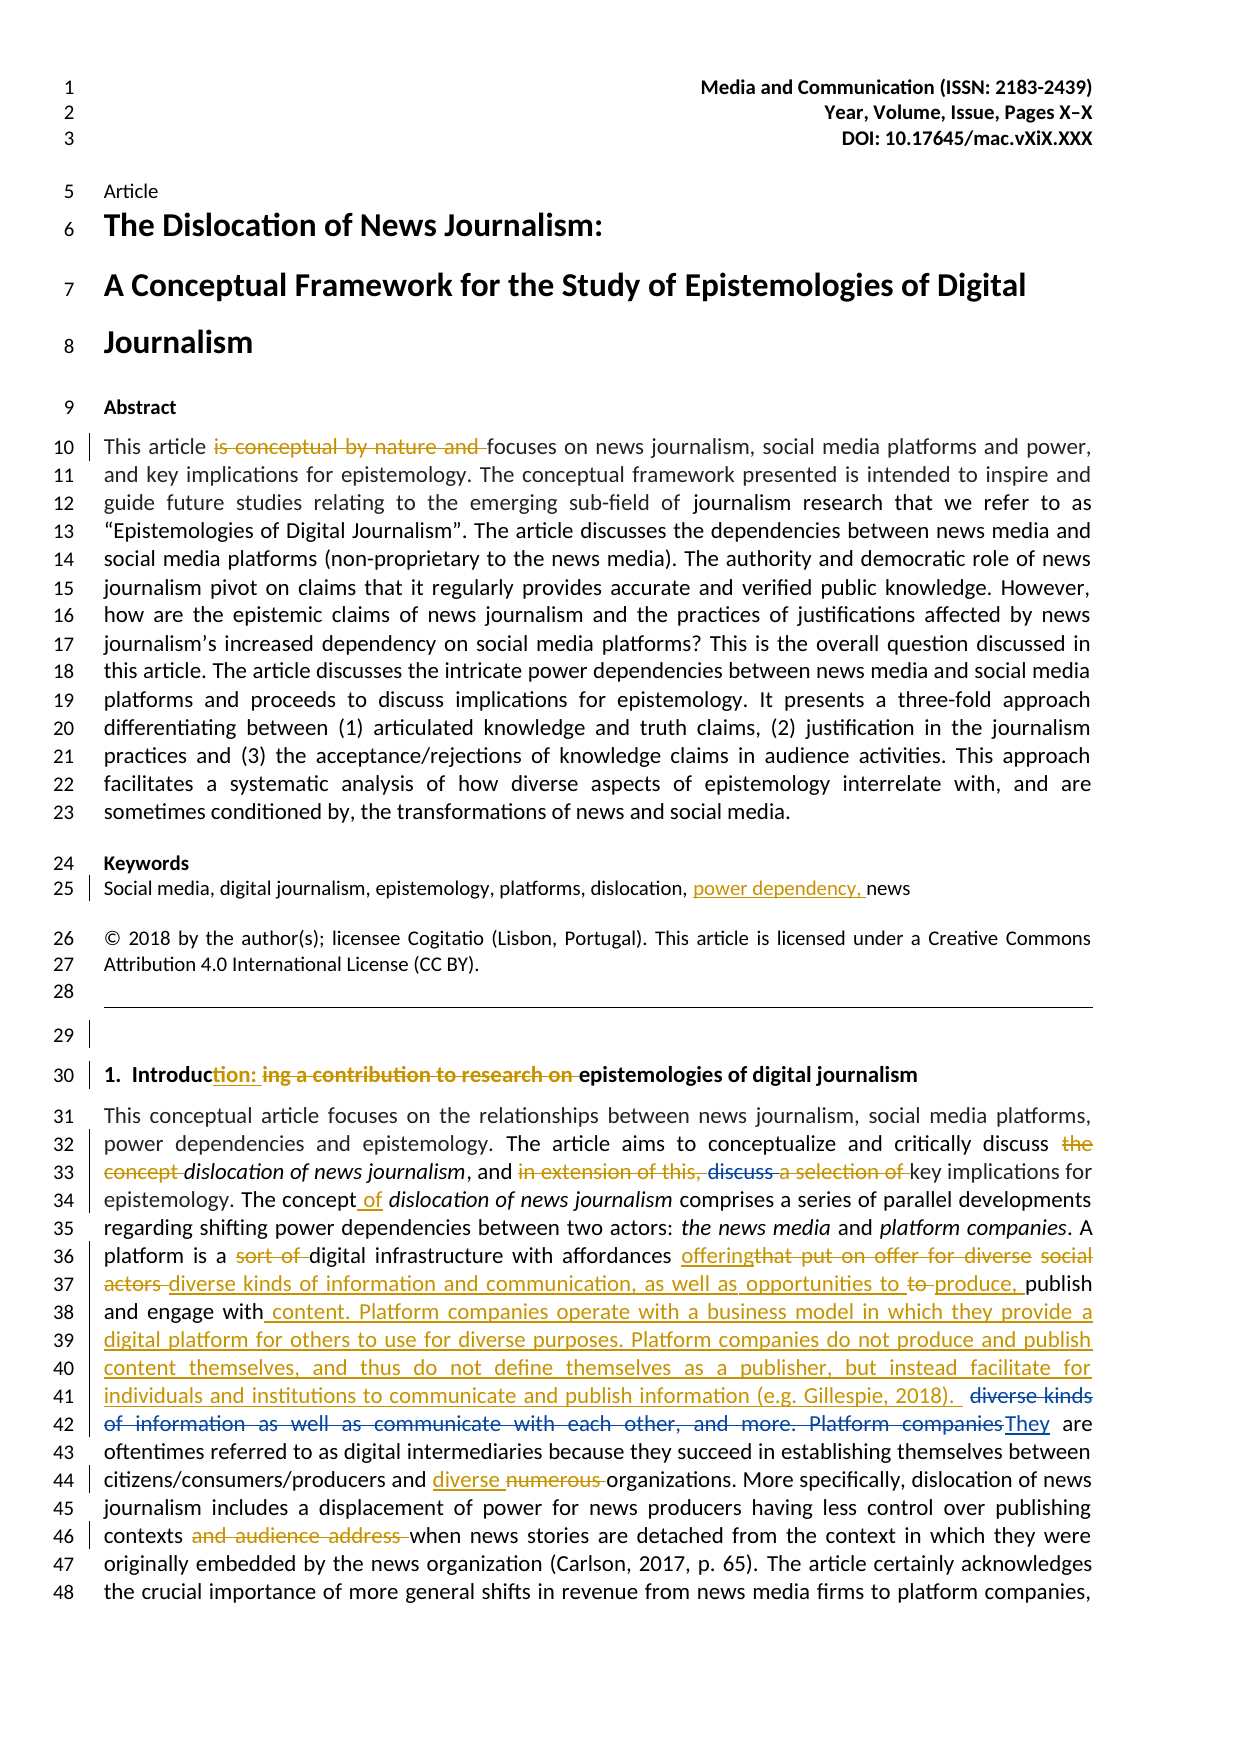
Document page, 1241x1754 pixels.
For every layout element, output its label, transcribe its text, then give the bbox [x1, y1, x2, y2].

text © 2018 by the author(s); licensee Cogitatio (Lisbon, Portugal). This article is licensed under a Creative Commons Attribution 4.0 International License (CC BY). [103, 926, 1093, 976]
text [103, 1350, 1093, 1606]
text Social media, digital journalism, epistemology, platforms, dislocation, news [103, 875, 1093, 901]
text This article focuses on news journalism, social media platforms and power, and key implications for epistemology. The conceptual framework presented is intended to inspire and guide future studies relating to the emerging sub-field of journalism research that we refer to as “Epistemologies of Digital Journalism”. The article discusses the dependencies between news media and social media platforms (non-proprietary to the news media). The authority and democratic role of news journalism pivot on claims that it regularly provides accurate and verified public knowledge. However, how are the epistemic claims of news journalism and the practices of justifications affected by news journalism’s increased dependency on social media platforms? This is the overall question discussed in this article. The article discusses the intricate power dependencies between news media and social media platforms and proceeds to discuss implications for epistemology. It presents a three-fold approach differentiating between (1) articulated knowledge and truth claims, (2) justification in the journalism practices and (3) the acceptance/rejections of knowledge claims in audience activities. This approach facilitates a systematic analysis of how diverse aspects of epistemology interrelate with, and are sometimes conditioned by, the transformations of news and social media. [103, 432, 1093, 825]
text A Conceptual Framework for the Study of Epistemologies of Digital Journalism [103, 264, 1093, 365]
text Media and Communication (ISSN: 2183-2439) Year, Volume, Issue, Pages X–X DOI: 10.17645/mac.vXiX.XXX [103, 74, 1093, 178]
text 1. Introducepistemologies of digital journalism [103, 1061, 1093, 1089]
text Keywords [103, 850, 1093, 875]
text Article [103, 178, 1093, 203]
text The Dislocation of News Journalism: [103, 203, 1093, 244]
text Abstract [103, 394, 1093, 420]
